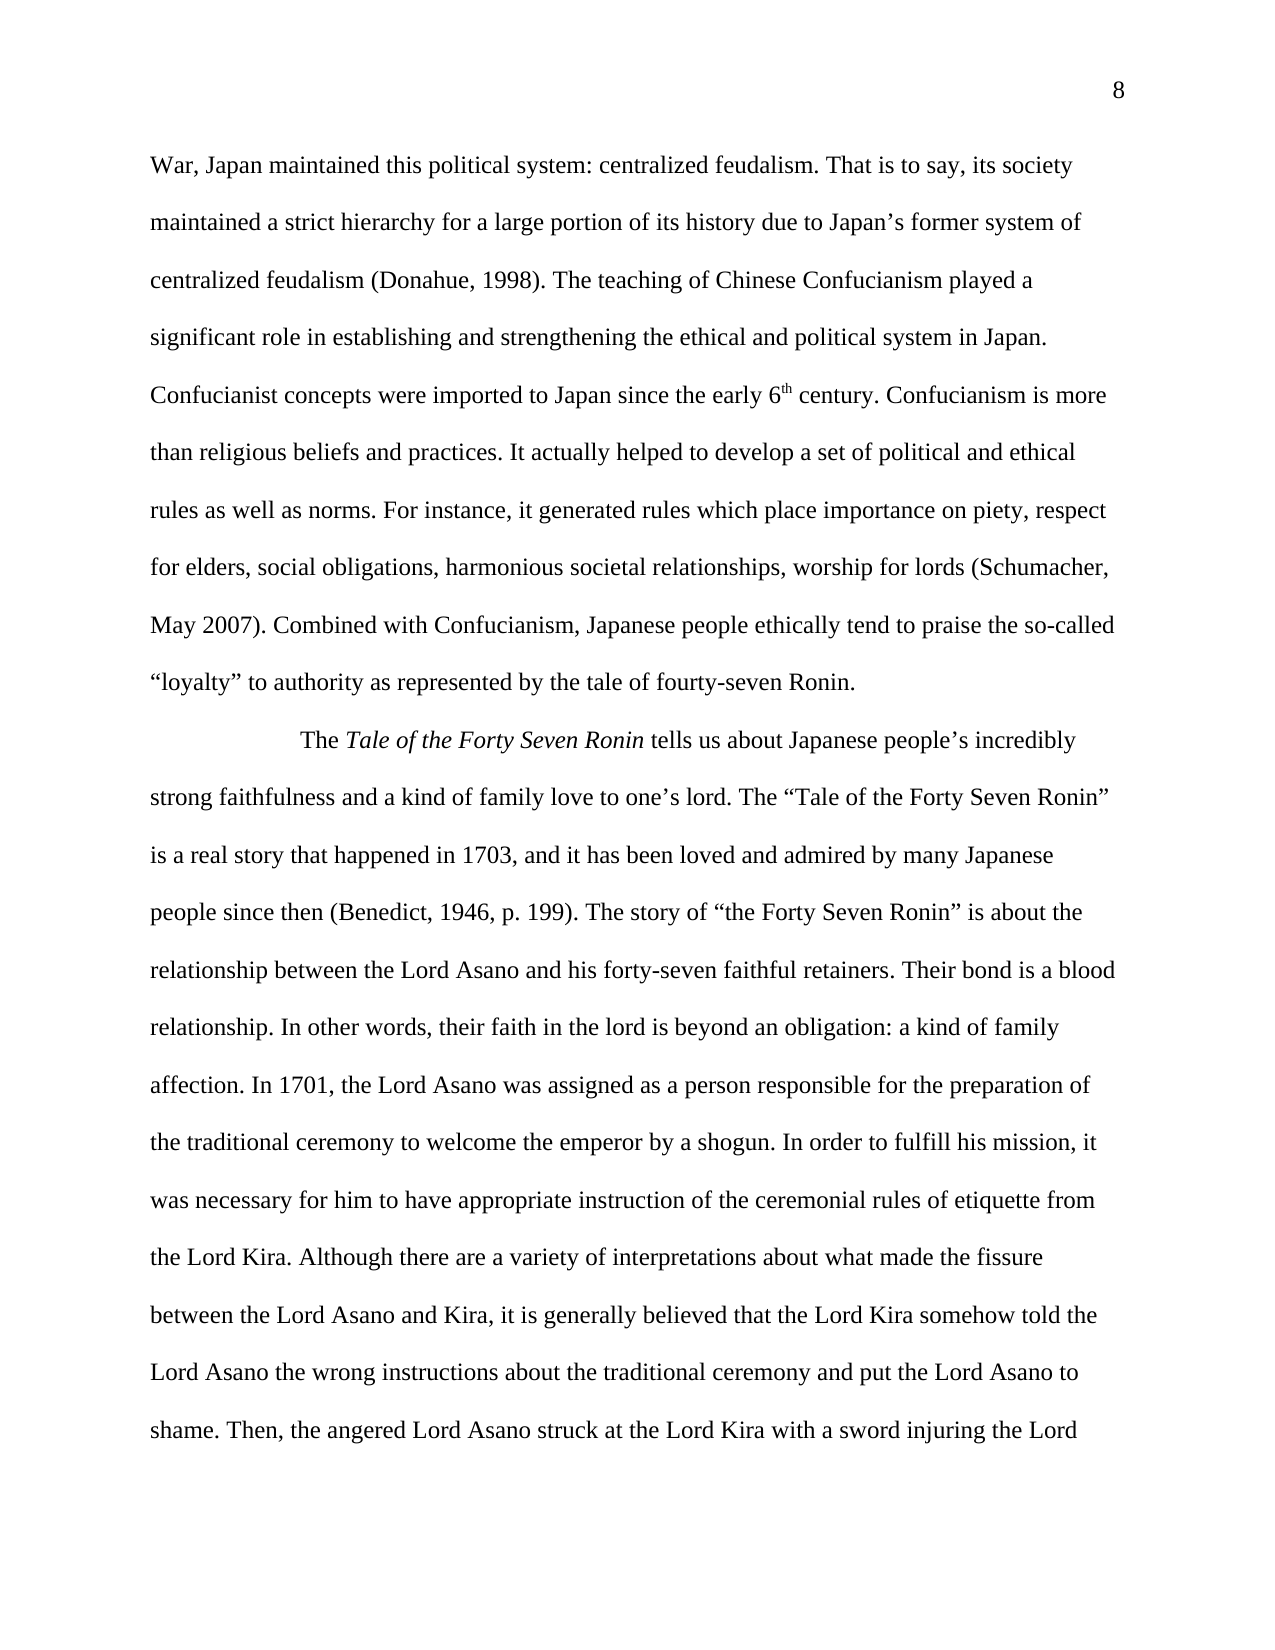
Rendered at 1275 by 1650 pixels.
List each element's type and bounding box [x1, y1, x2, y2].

text [150, 150, 1125, 696]
text [150, 725, 1125, 1444]
